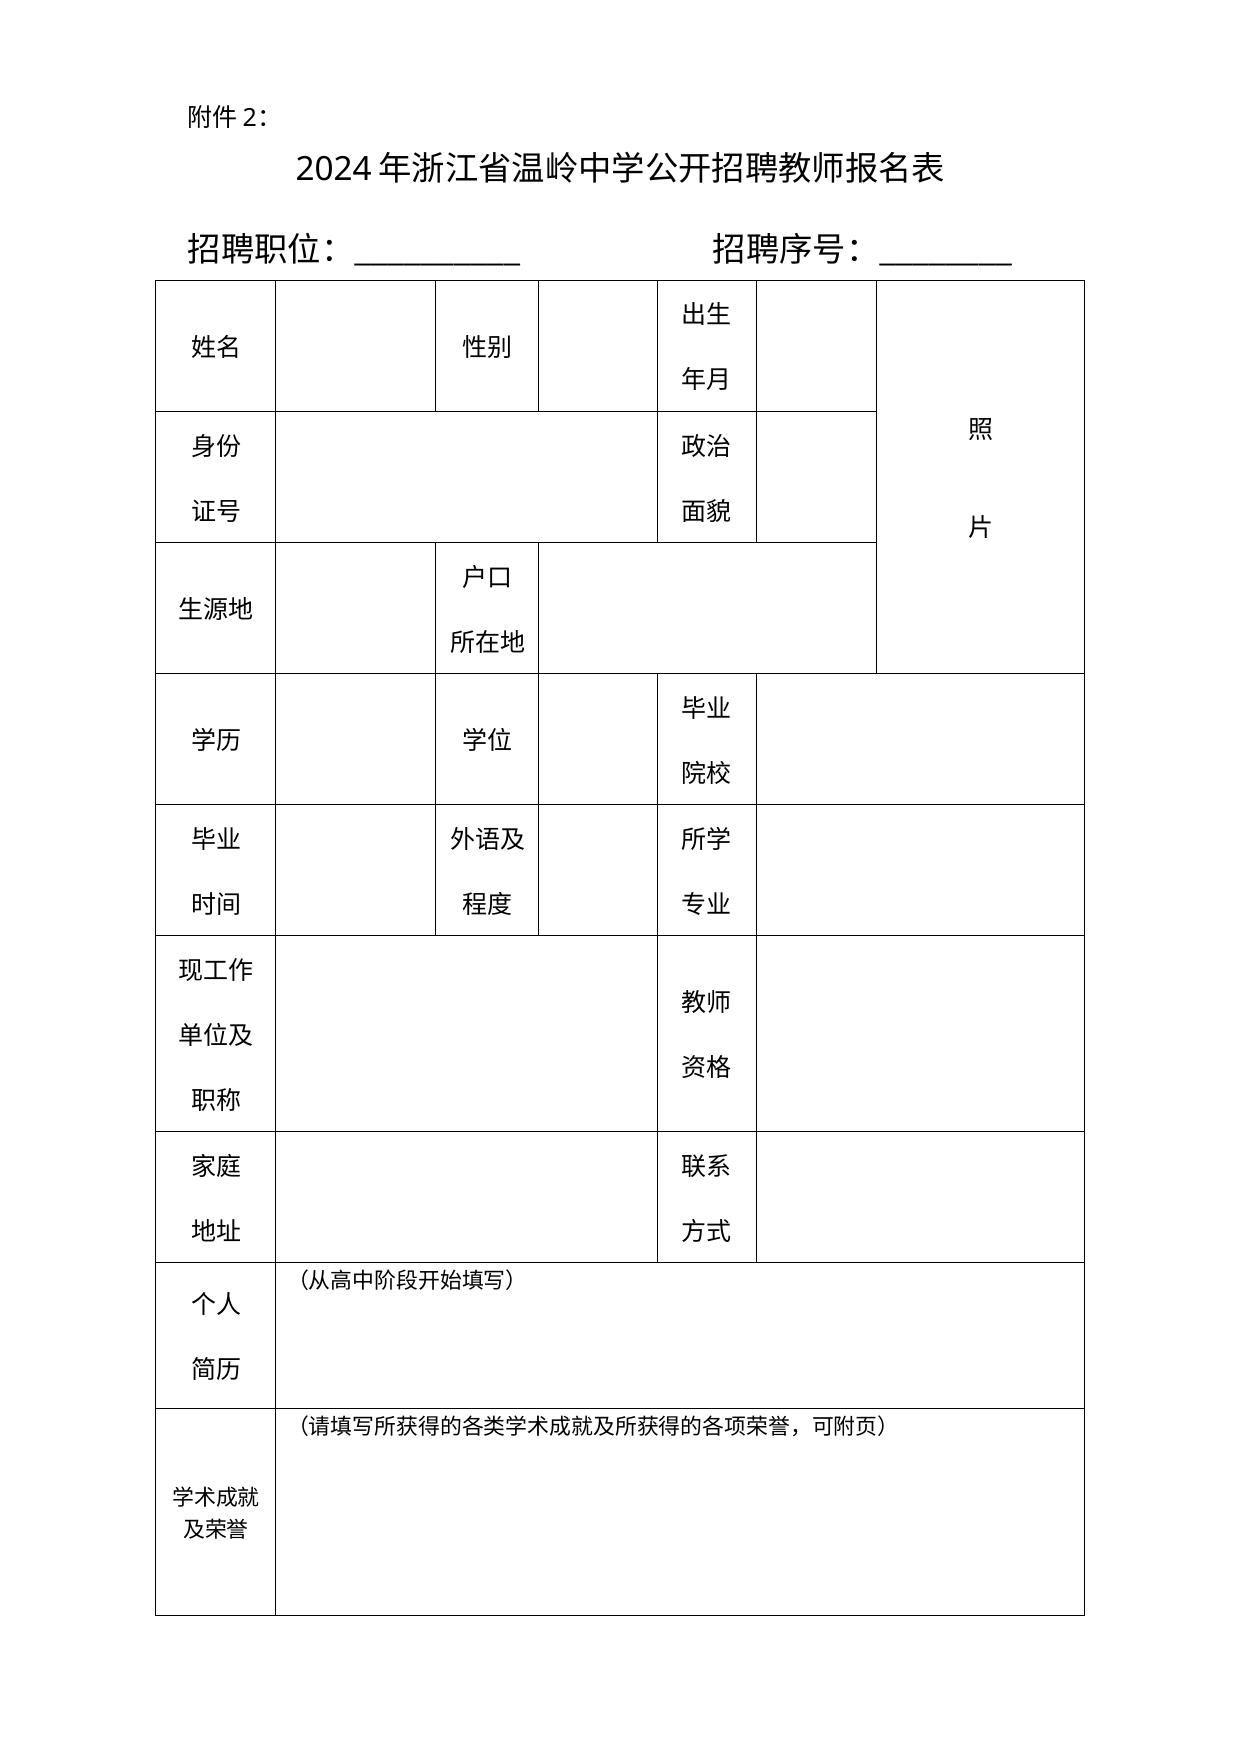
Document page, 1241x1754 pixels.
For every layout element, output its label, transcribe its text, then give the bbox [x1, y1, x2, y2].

table_cell 学位 [436, 674, 538, 804]
text 附件2： [187, 97, 1053, 133]
table_cell 身份 证号 [156, 412, 275, 542]
table_cell 现工作 单位及职称 [156, 936, 275, 1131]
table_cell [539, 674, 657, 804]
table_cell 教师 资格 [658, 936, 756, 1131]
table_cell [757, 805, 1084, 935]
table_header [757, 281, 876, 411]
table_cell 生源地 [156, 543, 275, 673]
table_cell （请填写所获得的各类学术成就及所获得的各项荣誉，可附页） [276, 1409, 1084, 1615]
table_cell [539, 805, 657, 935]
table_cell 毕业 时间 [156, 805, 275, 935]
table_cell [757, 936, 1084, 1131]
table_cell [539, 543, 876, 673]
table_cell 家庭 地址 [156, 1132, 275, 1262]
text 招聘职位：__________ 招聘序号：________ [187, 214, 1053, 279]
table_cell [276, 412, 657, 542]
table_header 姓名 [156, 281, 275, 411]
table_cell [276, 805, 435, 935]
table_cell 户口 所在地 [436, 543, 538, 673]
table_cell [757, 1132, 1084, 1262]
table_cell [276, 674, 435, 804]
table_header 性别 [436, 281, 538, 411]
table_cell 所学 专业 [658, 805, 756, 935]
table_cell [757, 674, 1084, 804]
text 2024年浙江省温岭中学公开招聘教师报名表 [187, 133, 1053, 198]
table_cell 学术成就及荣誉 [156, 1409, 275, 1615]
table_cell 政治 面貌 [658, 412, 756, 542]
table_cell 外语及 程度 [436, 805, 538, 935]
table_cell 学历 [156, 674, 275, 804]
table_cell [757, 412, 876, 542]
table_cell 联系 方式 [658, 1132, 756, 1262]
table_header 照 片 [877, 281, 1084, 673]
table_cell 个人 简历 [156, 1263, 275, 1408]
table_cell [276, 936, 657, 1131]
table_header 出生 年月 [658, 281, 756, 411]
table_cell 毕业 院校 [658, 674, 756, 804]
table_cell （从高中阶段开始填写） [276, 1263, 1084, 1408]
table_cell [276, 543, 435, 673]
table_header [539, 281, 657, 411]
table_header [276, 281, 435, 411]
table_cell [276, 1132, 657, 1262]
